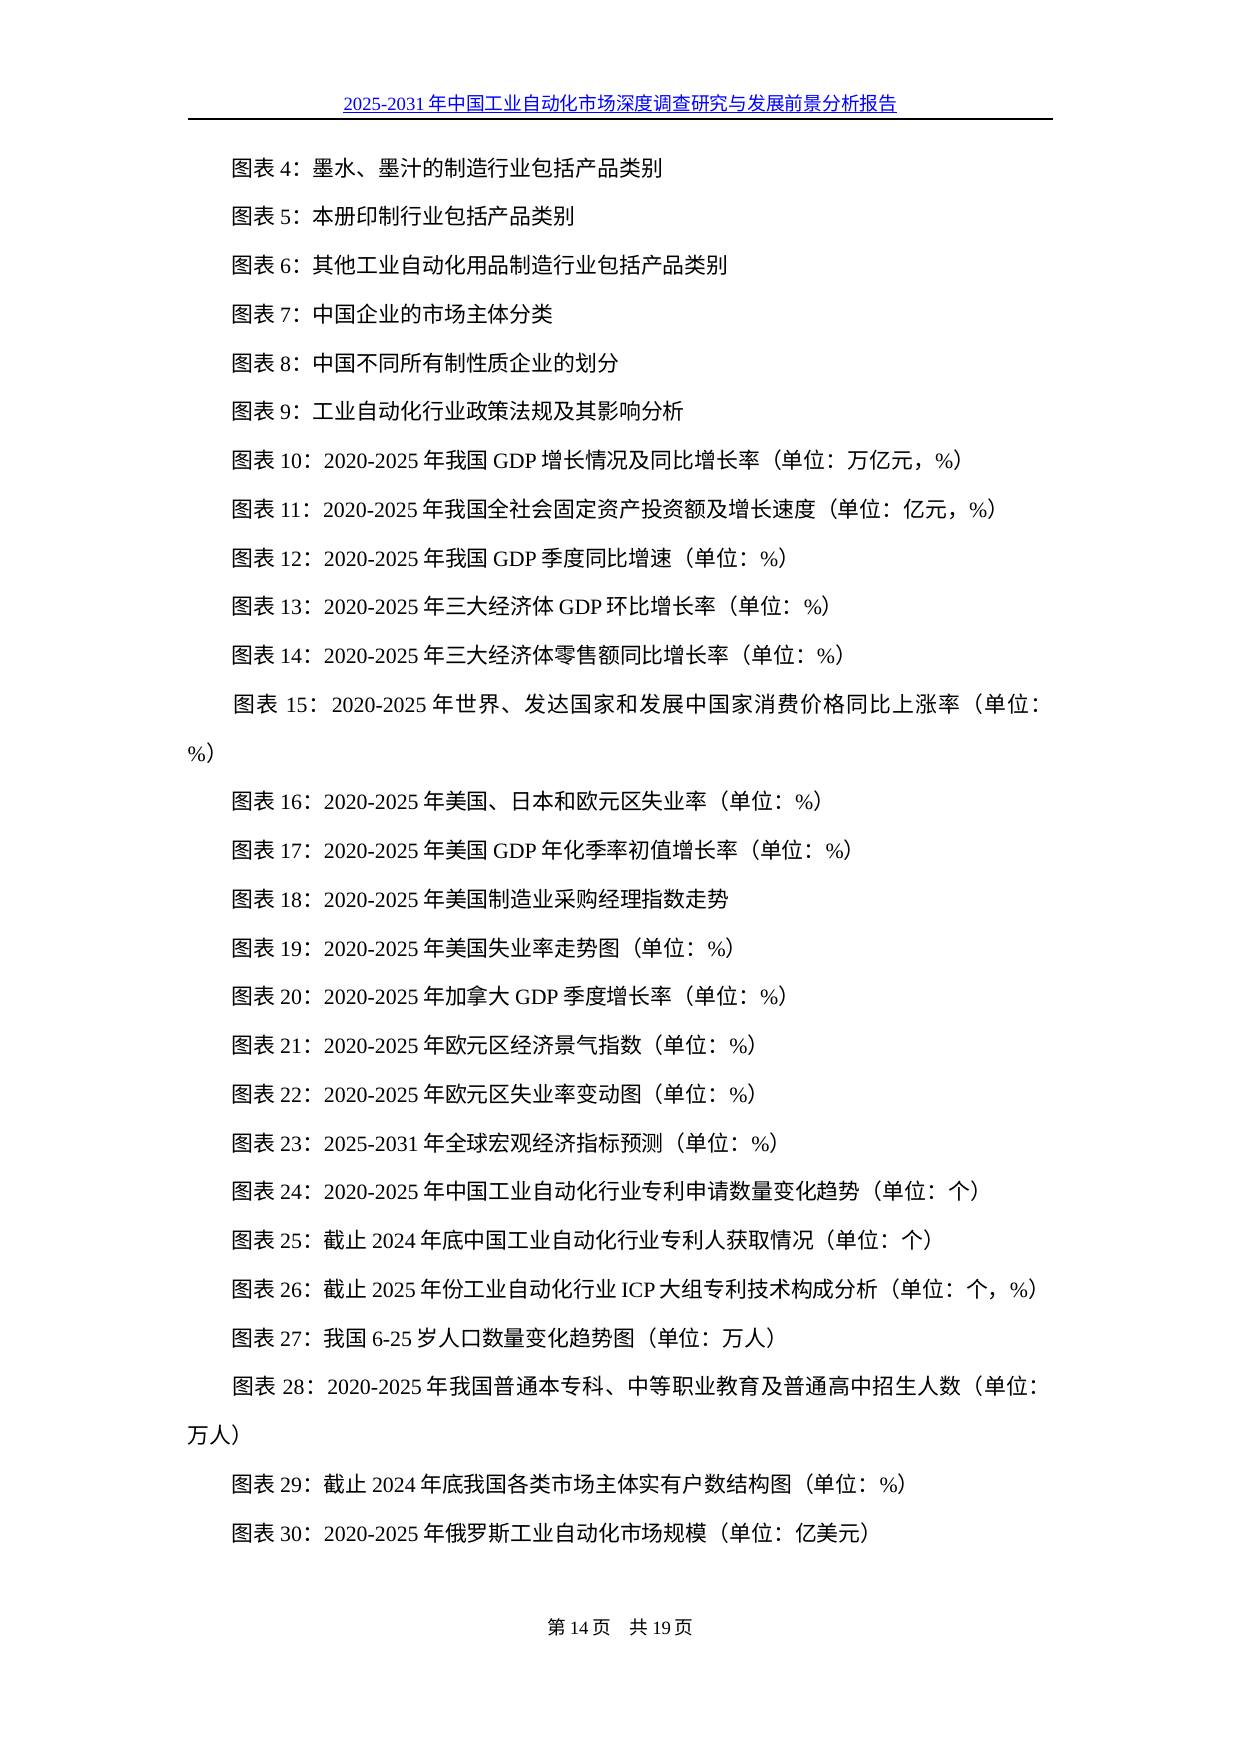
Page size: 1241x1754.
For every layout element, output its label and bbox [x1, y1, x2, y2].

text [187, 150, 1053, 1548]
